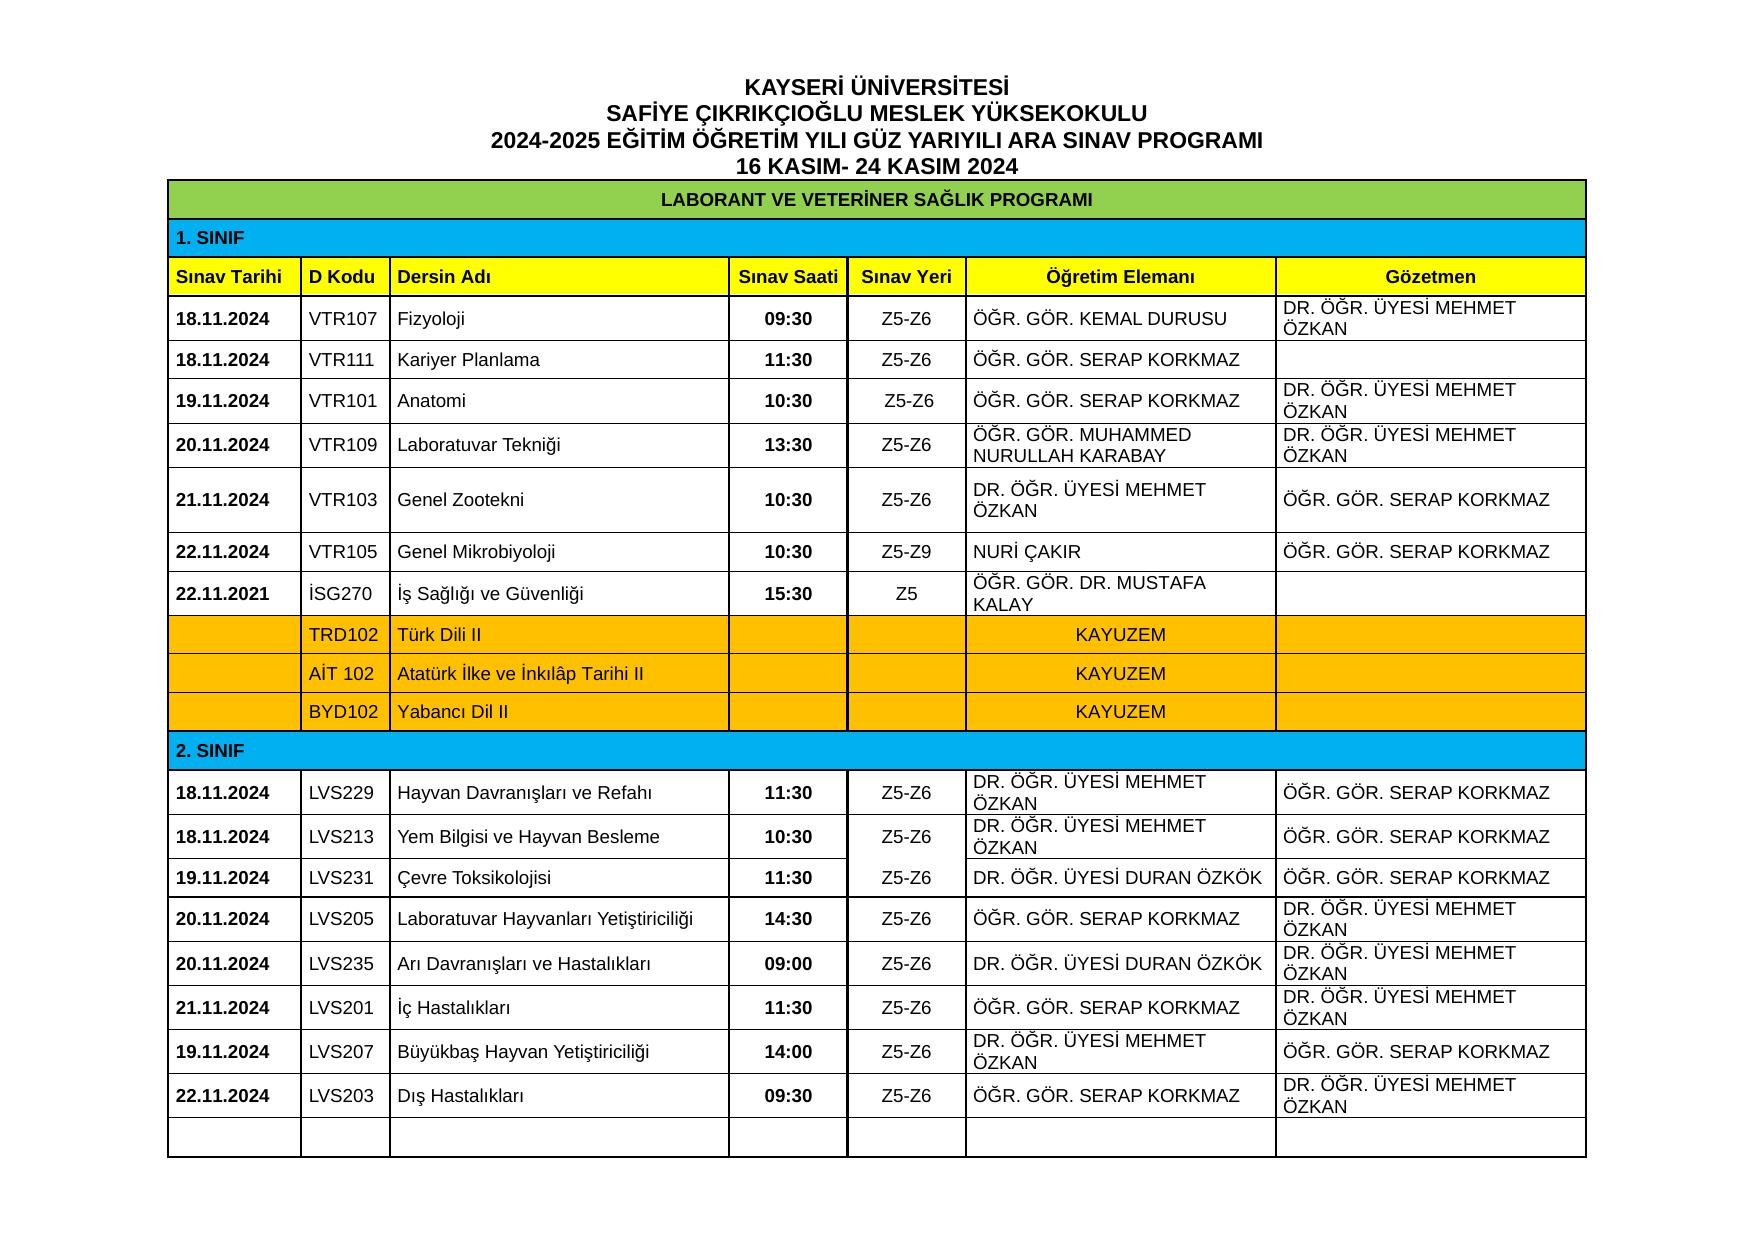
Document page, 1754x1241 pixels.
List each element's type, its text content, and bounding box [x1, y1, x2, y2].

table_cell LVS229 [302, 771, 389, 814]
table_cell LVS213 [302, 815, 389, 858]
table_cell [1277, 341, 1585, 378]
text 2024-2025 EĞİTİM ÖĞRETİM YILI GÜZ YARIYILI ARA SINAV PROGRAMI [75, 127, 1679, 153]
text KAYSERİ ÜNİVERSİTESİ [75, 74, 1679, 100]
table_cell Z5-Z6 [849, 297, 965, 340]
table_cell DR. ÖĞR. ÜYESİ MEHMET ÖZKAN [1277, 1074, 1585, 1117]
table_cell [730, 616, 846, 653]
table_cell ÖĞR. GÖR. SERAP KORKMAZ [1277, 771, 1585, 814]
table_cell [967, 1118, 1275, 1156]
table_cell 22.11.2021 [169, 572, 300, 615]
table_cell Z5 [849, 572, 965, 615]
table_cell 10:30 [730, 533, 846, 571]
table_cell Kariyer Planlama [391, 341, 728, 378]
table_cell Z5-Z6 [849, 815, 965, 858]
table_cell DR. ÖĞR. ÜYESİ MEHMET ÖZKAN [967, 1030, 1275, 1073]
table_cell İSG270 [302, 572, 389, 615]
table_cell ÖĞR. GÖR. KEMAL DURUSU [967, 297, 1275, 340]
table_cell [302, 1118, 389, 1156]
table_cell Z5-Z6 [849, 1074, 965, 1117]
table_cell DR. ÖĞR. ÜYESİ MEHMET ÖZKAN [1277, 986, 1585, 1029]
table_cell Büyükbaş Hayvan Yetiştiriciliği [391, 1030, 728, 1073]
table_cell 10:30 [730, 815, 846, 858]
table_cell 20.11.2024 [169, 424, 300, 467]
table_cell Hayvan Davranışları ve Refahı [391, 771, 728, 814]
table_cell 18.11.2024 [169, 815, 300, 858]
table_cell [849, 616, 965, 653]
table_cell Atatürk İlke ve İnkılâp Tarihi II [391, 654, 728, 692]
table_cell Anatomi [391, 379, 728, 422]
table_cell ÖĞR. GÖR. SERAP KORKMAZ [967, 1074, 1275, 1117]
table_cell KAYUZEM [967, 693, 1275, 730]
table_cell Z5-Z6 [849, 898, 965, 941]
table_cell 09:30 [730, 297, 846, 340]
table_cell 22.11.2024 [169, 533, 300, 571]
table_cell Türk Dili II [391, 616, 728, 653]
table_cell VTR103 [302, 468, 389, 532]
table_cell 22.11.2024 [169, 1074, 300, 1117]
table_cell 18.11.2024 [169, 771, 300, 814]
table_cell ÖĞR. GÖR. SERAP KORKMAZ [1277, 468, 1585, 532]
table_cell 1. SINIF [169, 220, 1585, 256]
table_cell DR. ÖĞR. ÜYESİ MEHMET ÖZKAN [1277, 942, 1585, 985]
table_cell [169, 654, 300, 692]
table_cell VTR105 [302, 533, 389, 571]
table_cell Gözetmen [1277, 258, 1585, 294]
table_cell Z5-Z6 [849, 986, 965, 1029]
table_cell BYD102 [302, 693, 389, 730]
table_cell Yem Bilgisi ve Hayvan Besleme [391, 815, 728, 858]
table_cell ÖĞR. GÖR. SERAP KORKMAZ [967, 379, 1275, 422]
text 16 KASIM- 24 KASIM 2024 [75, 153, 1679, 179]
table_cell 11:30 [730, 341, 846, 378]
table_cell [391, 1118, 728, 1156]
table_cell Z5-Z9 [849, 533, 965, 571]
table_cell DR. ÖĞR. ÜYESİ DURAN ÖZKÖK [967, 942, 1275, 985]
table_cell 18.11.2024 [169, 341, 300, 378]
table_cell VTR109 [302, 424, 389, 467]
table_cell [849, 654, 965, 692]
table_cell ÖĞR. GÖR. SERAP KORKMAZ [967, 341, 1275, 378]
table_cell Laboratuvar Tekniği [391, 424, 728, 467]
table_cell KAYUZEM [967, 616, 1275, 653]
table_cell Laboratuvar Hayvanları Yetiştiriciliği [391, 898, 728, 941]
table_cell [1277, 654, 1585, 692]
table_cell DR. ÖĞR. ÜYESİ MEHMET ÖZKAN [1277, 898, 1585, 941]
table_cell 15:30 [730, 572, 846, 615]
table_cell Z5-Z6 [849, 771, 965, 814]
table_cell [1277, 693, 1585, 730]
table_cell Z5-Z6 [849, 942, 965, 985]
table_cell Z5-Z6 [849, 468, 965, 532]
table_cell 19.11.2024 [169, 859, 300, 896]
table_cell Z5-Z6 [849, 1030, 965, 1073]
table_cell 11:30 [730, 771, 846, 814]
table_cell Z5-Z6 [849, 424, 965, 467]
table_cell Çevre Toksikolojisi [391, 859, 728, 896]
table_cell 11:30 [730, 986, 846, 1029]
text SAFİYE ÇIKRIKÇIOĞLU MESLEK YÜKSEKOKULU [75, 100, 1679, 127]
table_cell DR. ÖĞR. ÜYESİ MEHMET ÖZKAN [967, 771, 1275, 814]
table_cell 21.11.2024 [169, 986, 300, 1029]
table_cell KAYUZEM [967, 654, 1275, 692]
table_cell LVS207 [302, 1030, 389, 1073]
table_cell NURİ ÇAKIR [967, 533, 1275, 571]
table_cell 10:30 [730, 468, 846, 532]
table_cell 09:00 [730, 942, 846, 985]
table_cell Sınav Yeri [849, 258, 965, 294]
table_cell ÖĞR. GÖR. SERAP KORKMAZ [1277, 1030, 1585, 1073]
table_cell Sınav Saati [730, 258, 846, 294]
table_cell 21.11.2024 [169, 468, 300, 532]
table_cell DR. ÖĞR. ÜYESİ DURAN ÖZKÖK [967, 859, 1275, 896]
table_cell LVS235 [302, 942, 389, 985]
table_cell [169, 693, 300, 730]
table_cell ÖĞR. GÖR. SERAP KORKMAZ [1277, 815, 1585, 858]
table_cell LVS205 [302, 898, 389, 941]
table_cell VTR111 [302, 341, 389, 378]
table_cell Genel Mikrobiyoloji [391, 533, 728, 571]
table_cell 11:30 [730, 859, 846, 896]
table_cell ÖĞR. GÖR. MUHAMMED NURULLAH KARABAY [967, 424, 1275, 467]
table_cell ÖĞR. GÖR. SERAP KORKMAZ [1277, 859, 1585, 896]
table_cell [169, 1118, 300, 1156]
table_cell [1277, 616, 1585, 653]
table_cell [730, 1118, 846, 1156]
table_cell LVS201 [302, 986, 389, 1029]
table_cell Z5-Z6 [849, 379, 965, 422]
table_cell DR. ÖĞR. ÜYESİ MEHMET ÖZKAN [967, 468, 1275, 532]
table_cell Fizyoloji [391, 297, 728, 340]
table_cell Z5-Z6 [849, 341, 965, 378]
table_cell 19.11.2024 [169, 379, 300, 422]
table_cell 14:30 [730, 898, 846, 941]
table_cell Dersin Adı [391, 258, 728, 294]
table_cell [849, 1118, 965, 1156]
table_cell 20.11.2024 [169, 942, 300, 985]
table_cell LVS231 [302, 859, 389, 896]
table_cell İç Hastalıkları [391, 986, 728, 1029]
table_cell LVS203 [302, 1074, 389, 1117]
table_cell 19.11.2024 [169, 1030, 300, 1073]
table_cell VTR101 [302, 379, 389, 422]
table_cell Sınav Tarihi [169, 258, 300, 294]
table_cell D Kodu [302, 258, 389, 294]
table_cell Yabancı Dil II [391, 693, 728, 730]
table_cell [730, 654, 846, 692]
table_cell [1277, 1118, 1585, 1156]
table_cell İş Sağlığı ve Güvenliği [391, 572, 728, 615]
table_cell Genel Zootekni [391, 468, 728, 532]
table_cell DR. ÖĞR. ÜYESİ MEHMET ÖZKAN [1277, 379, 1585, 422]
table_cell 13:30 [730, 424, 846, 467]
table_cell DR. ÖĞR. ÜYESİ MEHMET ÖZKAN [1277, 424, 1585, 467]
table_cell ÖĞR. GÖR. SERAP KORKMAZ [1277, 533, 1585, 571]
table_cell [169, 616, 300, 653]
table_cell DR. ÖĞR. ÜYESİ MEHMET ÖZKAN [967, 815, 1275, 858]
table_cell Öğretim Elemanı [967, 258, 1275, 294]
table_cell DR. ÖĞR. ÜYESİ MEHMET ÖZKAN [1277, 297, 1585, 340]
table_cell ÖĞR. GÖR. DR. MUSTAFA KALAY [967, 572, 1275, 615]
table_cell 09:30 [730, 1074, 846, 1117]
table_cell Dış Hastalıkları [391, 1074, 728, 1117]
table_cell [730, 693, 846, 730]
table_cell VTR107 [302, 297, 389, 340]
table_cell 18.11.2024 [169, 297, 300, 340]
table_cell ÖĞR. GÖR. SERAP KORKMAZ [967, 898, 1275, 941]
table_cell AİT 102 [302, 654, 389, 692]
table_cell TRD102 [302, 616, 389, 653]
table_cell [1277, 572, 1585, 615]
table_header LABORANT VE VETERİNER SAĞLIK PROGRAMI [169, 181, 1585, 218]
table_cell [849, 693, 965, 730]
table_cell 20.11.2024 [169, 898, 300, 941]
table_cell 14:00 [730, 1030, 846, 1073]
table_cell 10:30 [730, 379, 846, 422]
table_cell Z5-Z6 [849, 858, 965, 896]
table_cell Arı Davranışları ve Hastalıkları [391, 942, 728, 985]
table_cell 2. SINIF [169, 732, 1585, 769]
table_cell ÖĞR. GÖR. SERAP KORKMAZ [967, 986, 1275, 1029]
